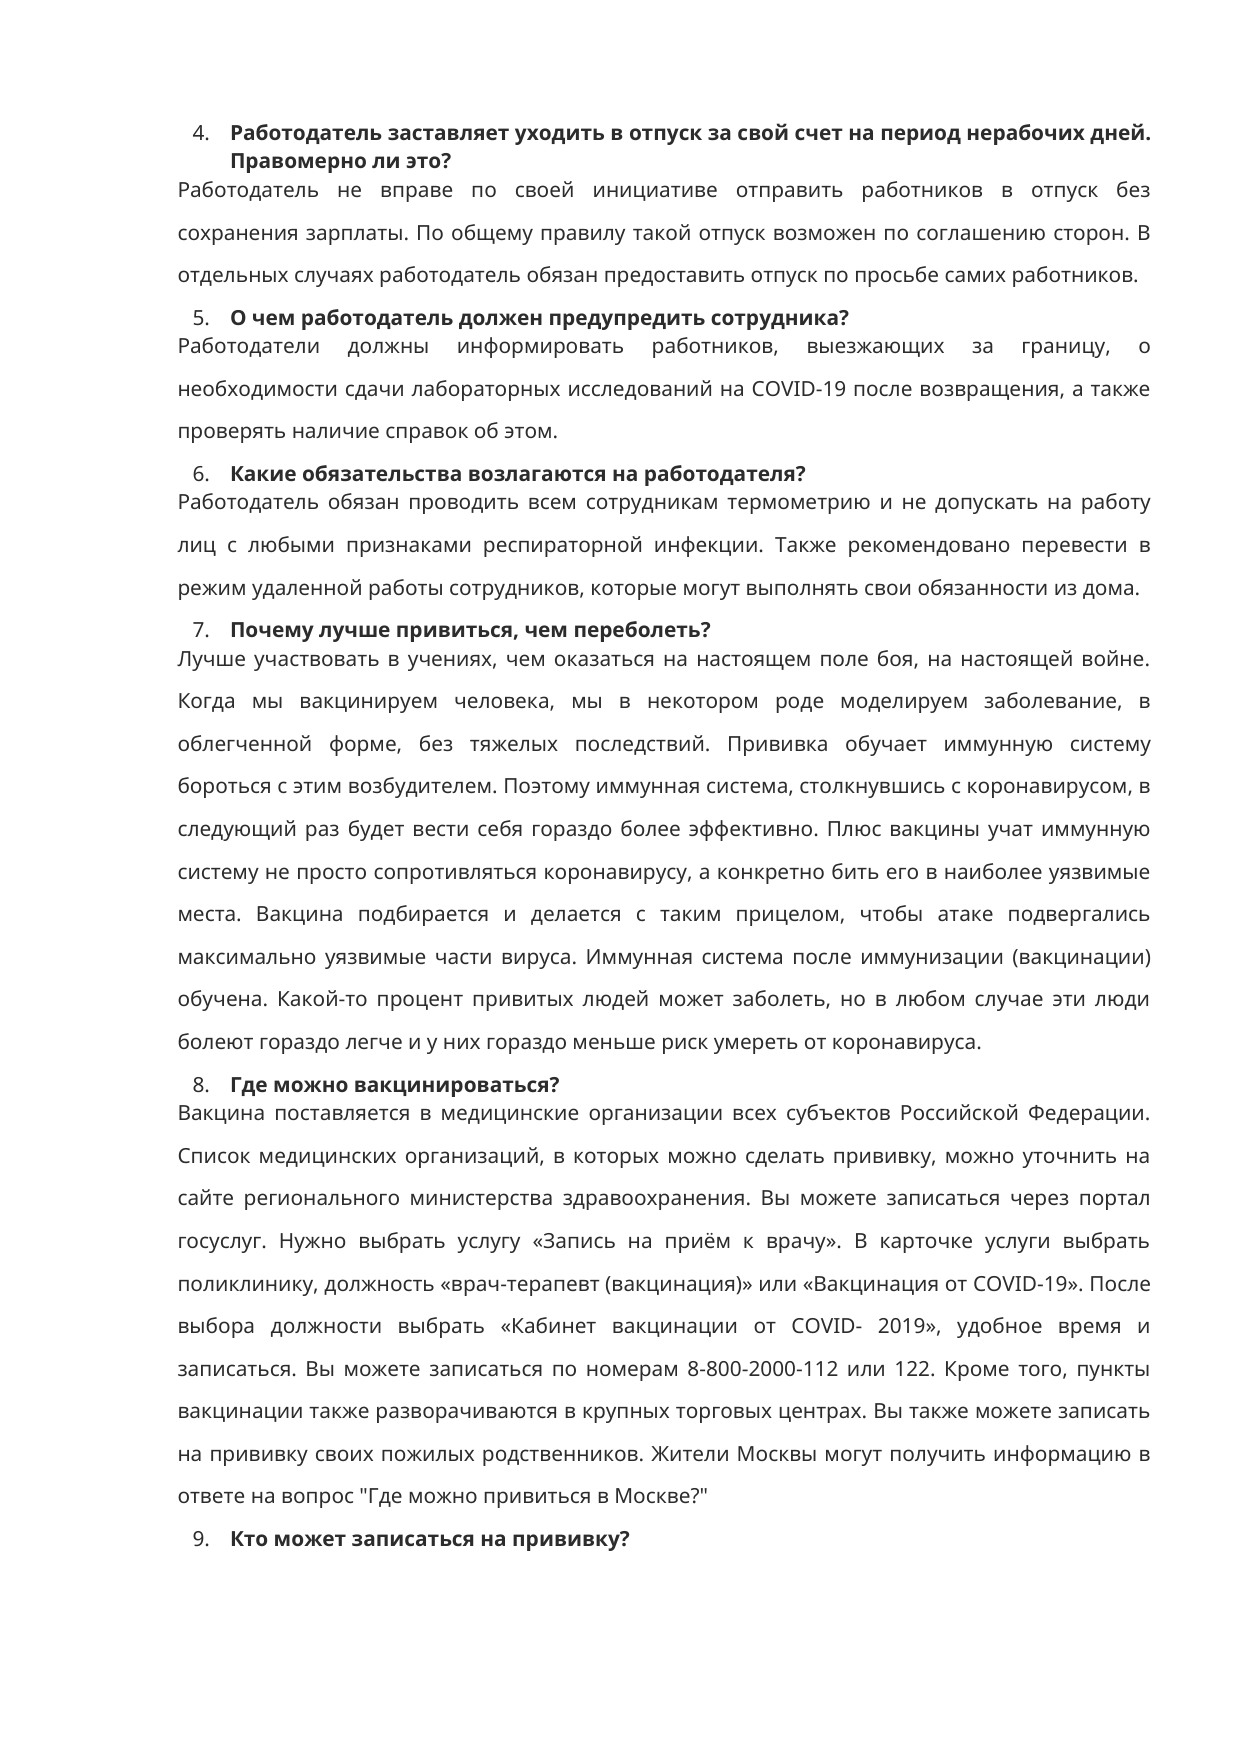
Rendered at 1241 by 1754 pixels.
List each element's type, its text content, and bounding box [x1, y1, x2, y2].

list Работодатель заставляет уходить в отпуск за свой счет на период нерабочих дней. Правомерно ли это? [192, 118, 1152, 175]
text Работодатель не вправе по своей инициативе отправить работников в отпуск без сохранения зарплаты. По общему правилу такой отпуск возможен по соглашению сторон. В отдельных случаях работодатель обязан предоставить отпуск по просьбе самих работников. [177, 175, 1152, 289]
text Вакцина поставляется в медицинские организации всех субъектов Российской Федерации. Список медицинских организаций, в которых можно сделать прививку, можно уточнить на сайте регионального министерства здравоохранения. Вы можете записаться через портал госуслуг. Нужно выбрать услугу «Запись на приём к врачу». В карточке услуги выбрать поликлинику, должность «врач-терапевт (вакцинация)» или «Вакцинация от COVID-19». После выбора должности выбрать «Кабинет вакцинации от COVID- 2019», удобное время и записаться. Вы можете записаться по номерам 8-800-2000-112 или 122. Кроме того, пункты вакцинации также разворачиваются в крупных торговых центрах. Вы также можете записать на прививку своих пожилых родственников. Жители Москвы могут получить информацию в ответе на вопрос "Где можно привиться в Москве?" [177, 1098, 1152, 1510]
text Лучше участвовать в учениях, чем оказаться на настоящем поле боя, на настоящей войне. Когда мы вакцинируем человека, мы в некотором роде моделируем заболевание, в облегченной форме, без тяжелых последствий. Прививка обучает иммунную систему бороться с этим возбудителем. Поэтому иммунная система, столкнувшись с коронавирусом, в следующий раз будет вести себя гораздо более эффективно. Плюс вакцины учат иммунную систему не просто сопротивляться коронавирусу, а конкретно бить его в наиболее уязвимые места. Вакцина подбирается и делается с таким прицелом, чтобы атаке подвергались максимально уязвимые части вируса. Иммунная система после иммунизации (вакцинации) обучена. Какой-то процент привитых людей может заболеть, но в любом случае эти люди болеют гораздо легче и у них гораздо меньше риск умереть от коронавируса. [177, 644, 1152, 1056]
list Где можно вакцинироваться? [192, 1070, 1152, 1098]
list О чем работодатель должен предупредить сотрудника? [192, 303, 1152, 331]
list Кто может записаться на прививку? [192, 1524, 1152, 1553]
text Работодатели должны информировать работников, выезжающих за границу, о необходимости сдачи лабораторных исследований на COVID-19 после возвращения, а также проверять наличие справок об этом. [177, 331, 1152, 445]
list Какие обязательства возлагаются на работодателя? [192, 459, 1152, 487]
text Работодатель обязан проводить всем сотрудникам термометрию и не допускать на работу лиц с любыми признаками респираторной инфекции. Также рекомендовано перевести в режим удаленной работы сотрудников, которые могут выполнять свои обязанности из дома. [177, 487, 1152, 601]
list Почему лучше привиться, чем переболеть? [192, 615, 1152, 644]
